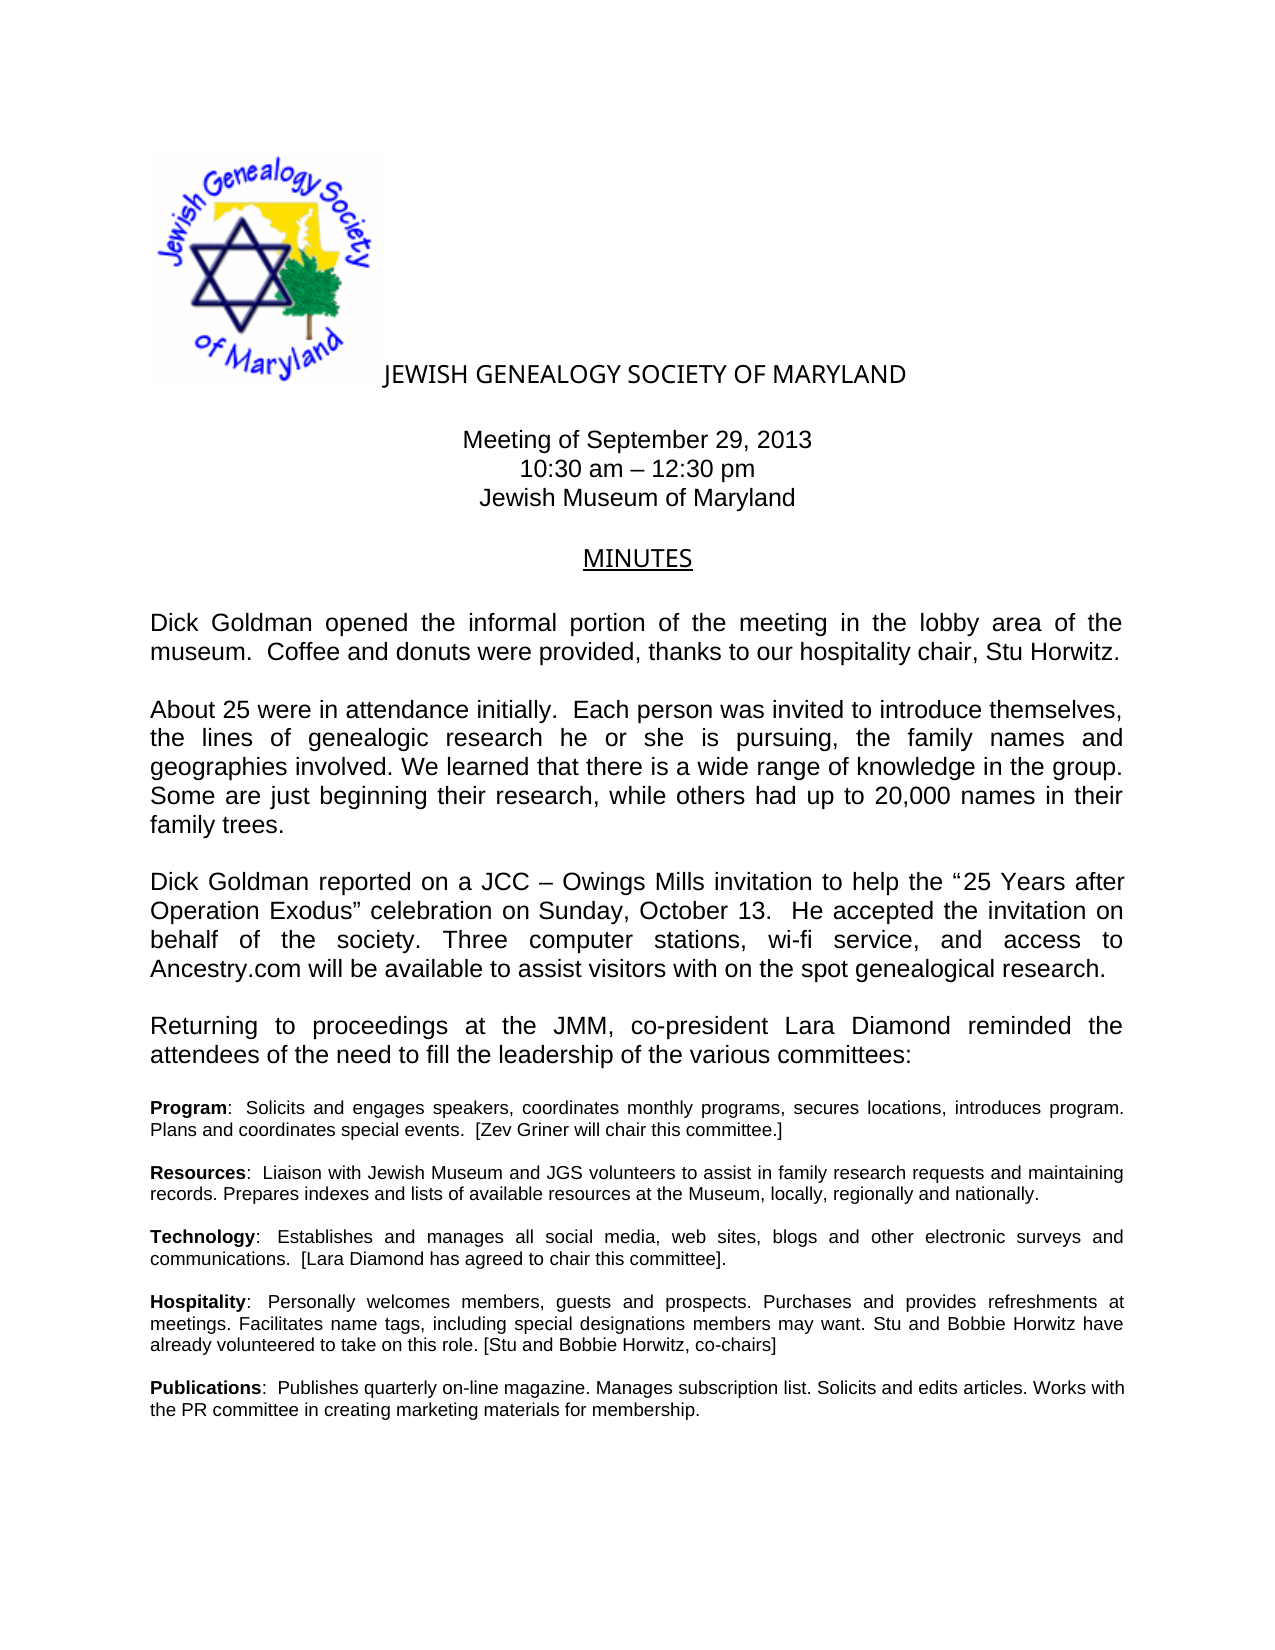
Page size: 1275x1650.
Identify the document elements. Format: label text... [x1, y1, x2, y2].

text Resources: Liaison with Jewish Museum and JGS volunteers to assist in family research requests and maintaining records. Prepares indexes and lists of available resources at the Museum, locally, regionally and nationally. [150, 1162, 1125, 1205]
text Jewish Museum of Maryland [150, 483, 1125, 512]
text Technology: Establishes and manages all social media, web sites, blogs and other electronic surveys and communications. [Lara Diamond has agreed to chair this committee]. [150, 1226, 1125, 1269]
text Dick Goldman opened the informal portion of the meeting in the lobby area of the museum. Coffee and donuts were provided, thanks to our hospitality chair, Stu Horwitz. [150, 608, 1125, 666]
text Dick Goldman reported on a JCC – Owings Mills invitation to help the “25 Years after Operation Exodus” celebration on Sunday, October 13. He accepted the invitation on behalf of the society. Three computer stations, wi-fi service, and access to Ancestry.com will be available to assist visitors with on the spot genealogical research. [150, 867, 1125, 983]
text 10:30 am – 12:30 pm [150, 454, 1125, 483]
text Program: Solicits and engages speakers, coordinates monthly programs, secures locations, introduces program. Plans and coordinates special events. [Zev Griner will chair this committee.] [150, 1069, 1125, 1140]
text About 25 were in attendance initially. Each person was invited to introduce themselves, the lines of genealogic research he or she is pursuing, the family names and geographies involved. We learned that there is a wide range of knowledge in the group. Some are just beginning their research, while others had up to 20,000 names in their family trees. [150, 695, 1125, 838]
text Publications: Publishes quarterly on-line magazine. Manages subscription list. Solicits and edits articles. Works with the PR committee in creating marketing materials for membership. [150, 1377, 1125, 1420]
text Hospitality: Personally welcomes members, guests and prospects. Purchases and provides refreshments at meetings. Facilitates name tags, including special designations members may want. Stu and Bobbie Horwitz have already volunteered to take on this role. [Stu and Bobbie Horwitz, co-chairs] [150, 1291, 1125, 1356]
text JEWISH GENEALOGY SOCIETY OF MARYLAND [150, 150, 1125, 391]
text Returning to proceedings at the JMM, co-president Lara Diamond reminded the attendees of the need to fill the leadership of the various committees: [150, 1011, 1125, 1069]
text Meeting of September 29, 2013 [150, 425, 1125, 454]
picture [150, 150, 384, 384]
text MINUTES [150, 540, 1125, 574]
